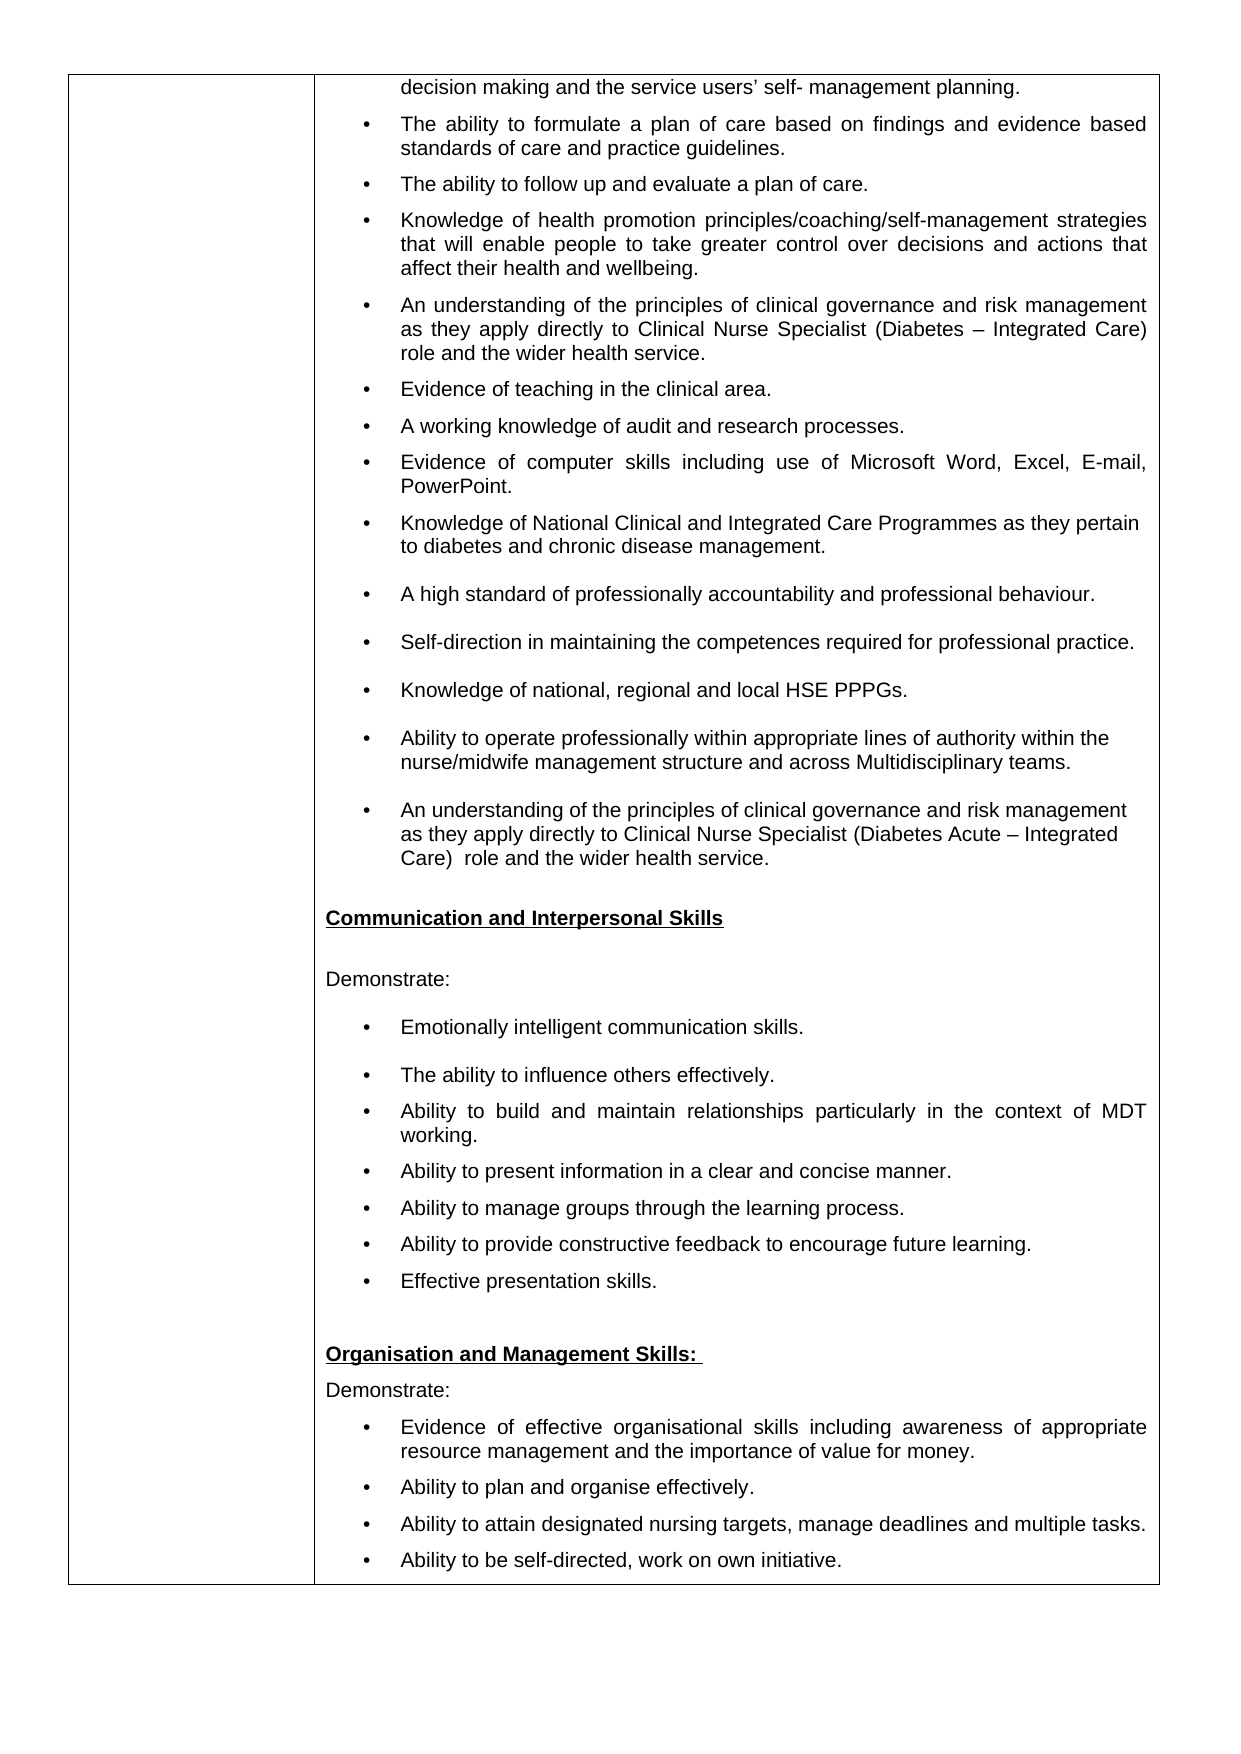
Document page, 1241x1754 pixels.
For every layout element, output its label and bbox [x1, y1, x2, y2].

table_cell [69, 75, 314, 1584]
table_cell [315, 75, 1159, 1584]
